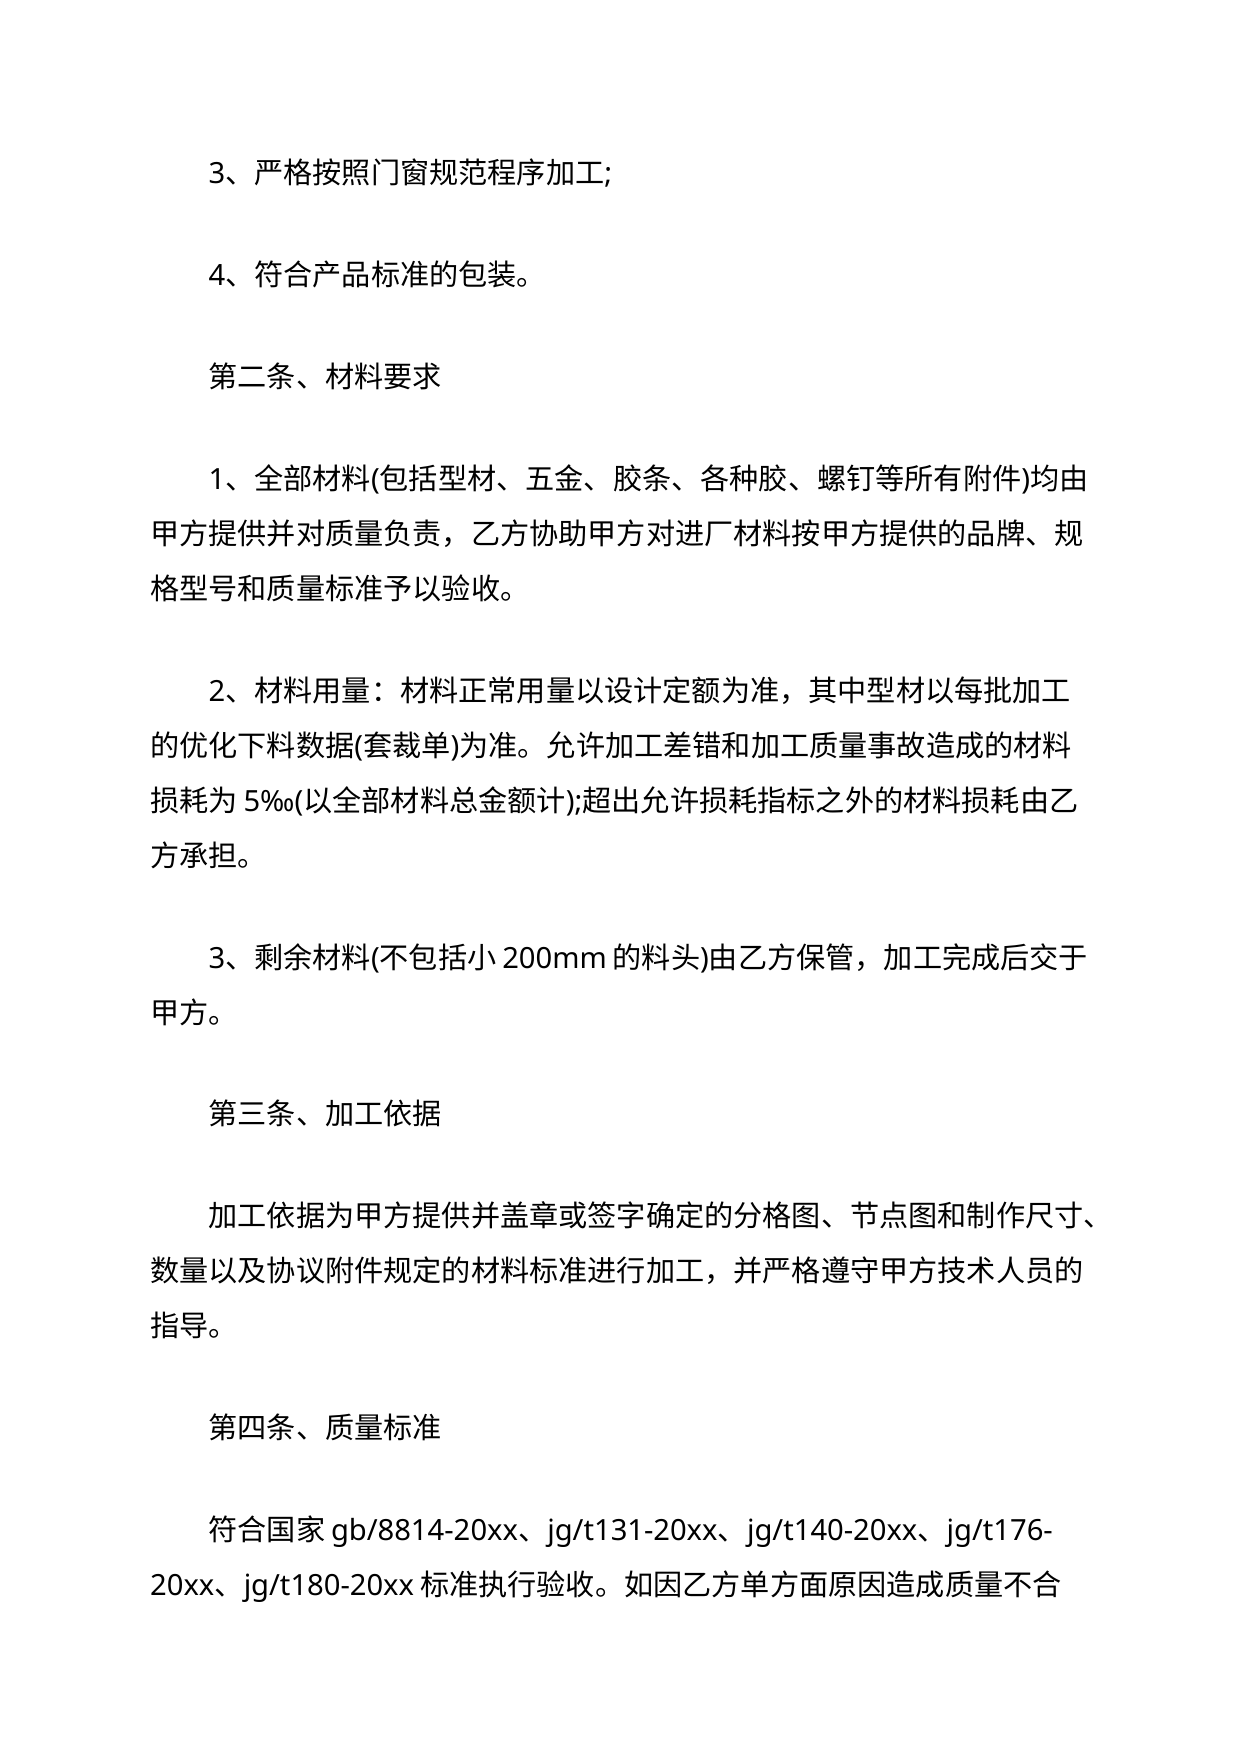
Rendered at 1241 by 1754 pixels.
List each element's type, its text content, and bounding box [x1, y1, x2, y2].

text 第二条、材料要求 [150, 354, 1090, 396]
text 3、严格按照门窗规范程序加工; [150, 150, 1090, 192]
text 第三条、加工依据 [150, 1091, 1090, 1133]
text 4、符合产品标准的包装。 [150, 252, 1090, 294]
text 加工依据为甲方提供并盖章或签字确定的分格图、节点图和制作尺寸、数量以及协议附件规定的材料标准进行加工，并严格遵守甲方技术人员的指导。 [150, 1193, 1090, 1345]
text 1、全部材料(包括型材、五金、胶条、各种胶、螺钉等所有附件)均由甲方提供并对质量负责，乙方协助甲方对进厂材料按甲方提供的品牌、规格型号和质量标准予以验收。 [150, 456, 1090, 608]
text 第四条、质量标准 [150, 1404, 1090, 1447]
text 2、材料用量：材料正常用量以设计定额为准，其中型材以每批加工的优化下料数据(套裁单)为准。允许加工差错和加工质量事故造成的材料损耗为5‰(以全部材料总金额计);超出允许损耗指标之外的材料损耗由乙方承担。 [150, 667, 1090, 875]
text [150, 1506, 1090, 1603]
text 3、剩余材料(不包括小200mm的料头)由乙方保管，加工完成后交于甲方。 [150, 934, 1090, 1031]
